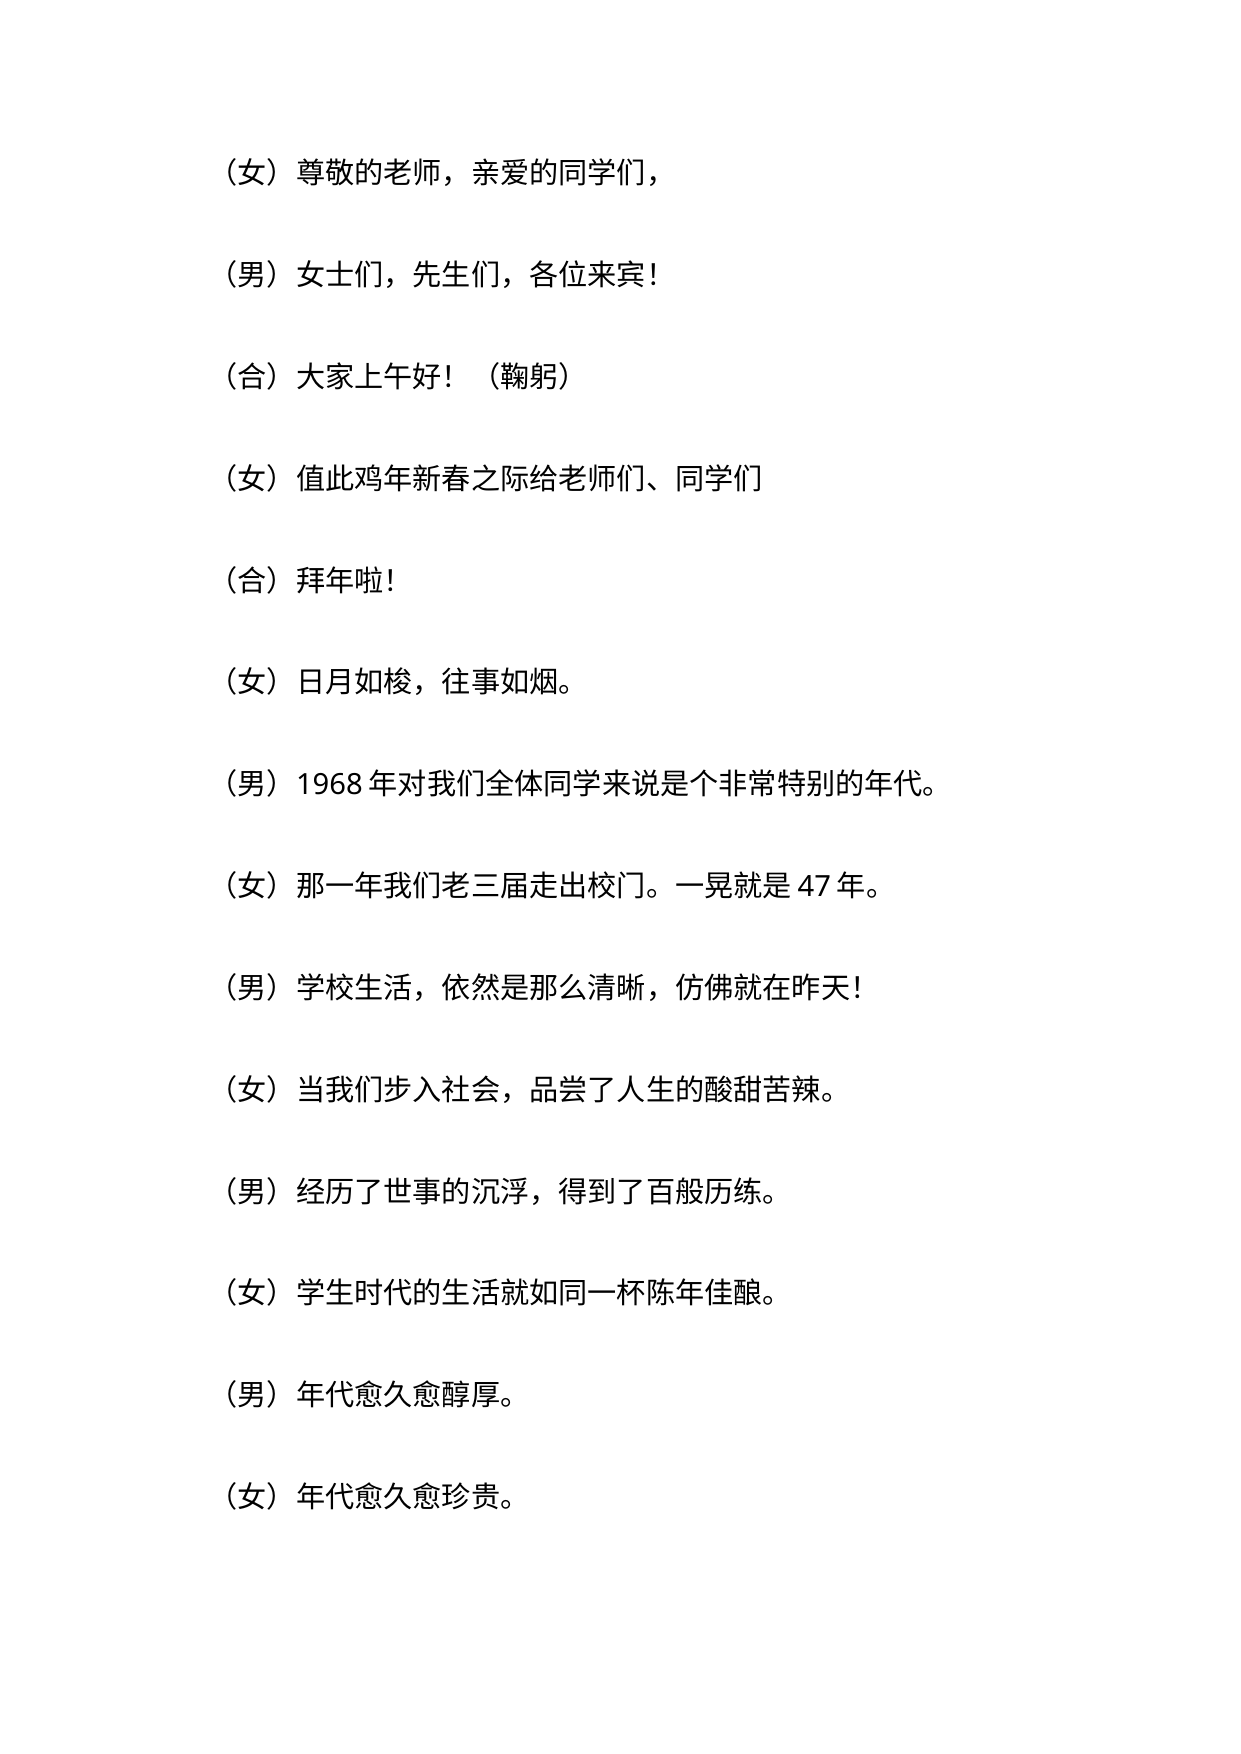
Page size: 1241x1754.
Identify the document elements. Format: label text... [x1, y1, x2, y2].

text （女）尊敬的老师，亲爱的同学们， [150, 150, 1090, 192]
text （女）值此鸡年新春之际给老师们、同学们 [150, 455, 1090, 498]
text （女）学生时代的生活就如同一杯陈年佳酿。 [150, 1270, 1090, 1312]
text （合）大家上午好！（鞠躬） [150, 353, 1090, 396]
text （男）学校生活，依然是那么清晰，仿佛就在昨天！ [150, 964, 1090, 1007]
text （男）经历了世事的沉浮，得到了百般历练。 [150, 1168, 1090, 1210]
text （女）那一年我们老三届走出校门。一晃就是47年。 [150, 863, 1090, 905]
text （男）女士们，先生们，各位来宾！ [150, 252, 1090, 294]
text （合）拜年啦！ [150, 557, 1090, 599]
text （男）1968年对我们全体同学来说是个非常特别的年代。 [150, 761, 1090, 803]
text （女）年代愈久愈珍贵。 [150, 1473, 1090, 1516]
text （男）年代愈久愈醇厚。 [150, 1372, 1090, 1414]
text （女）日月如梭，往事如烟。 [150, 659, 1090, 701]
text （女）当我们步入社会，品尝了人生的酸甜苦辣。 [150, 1066, 1090, 1109]
